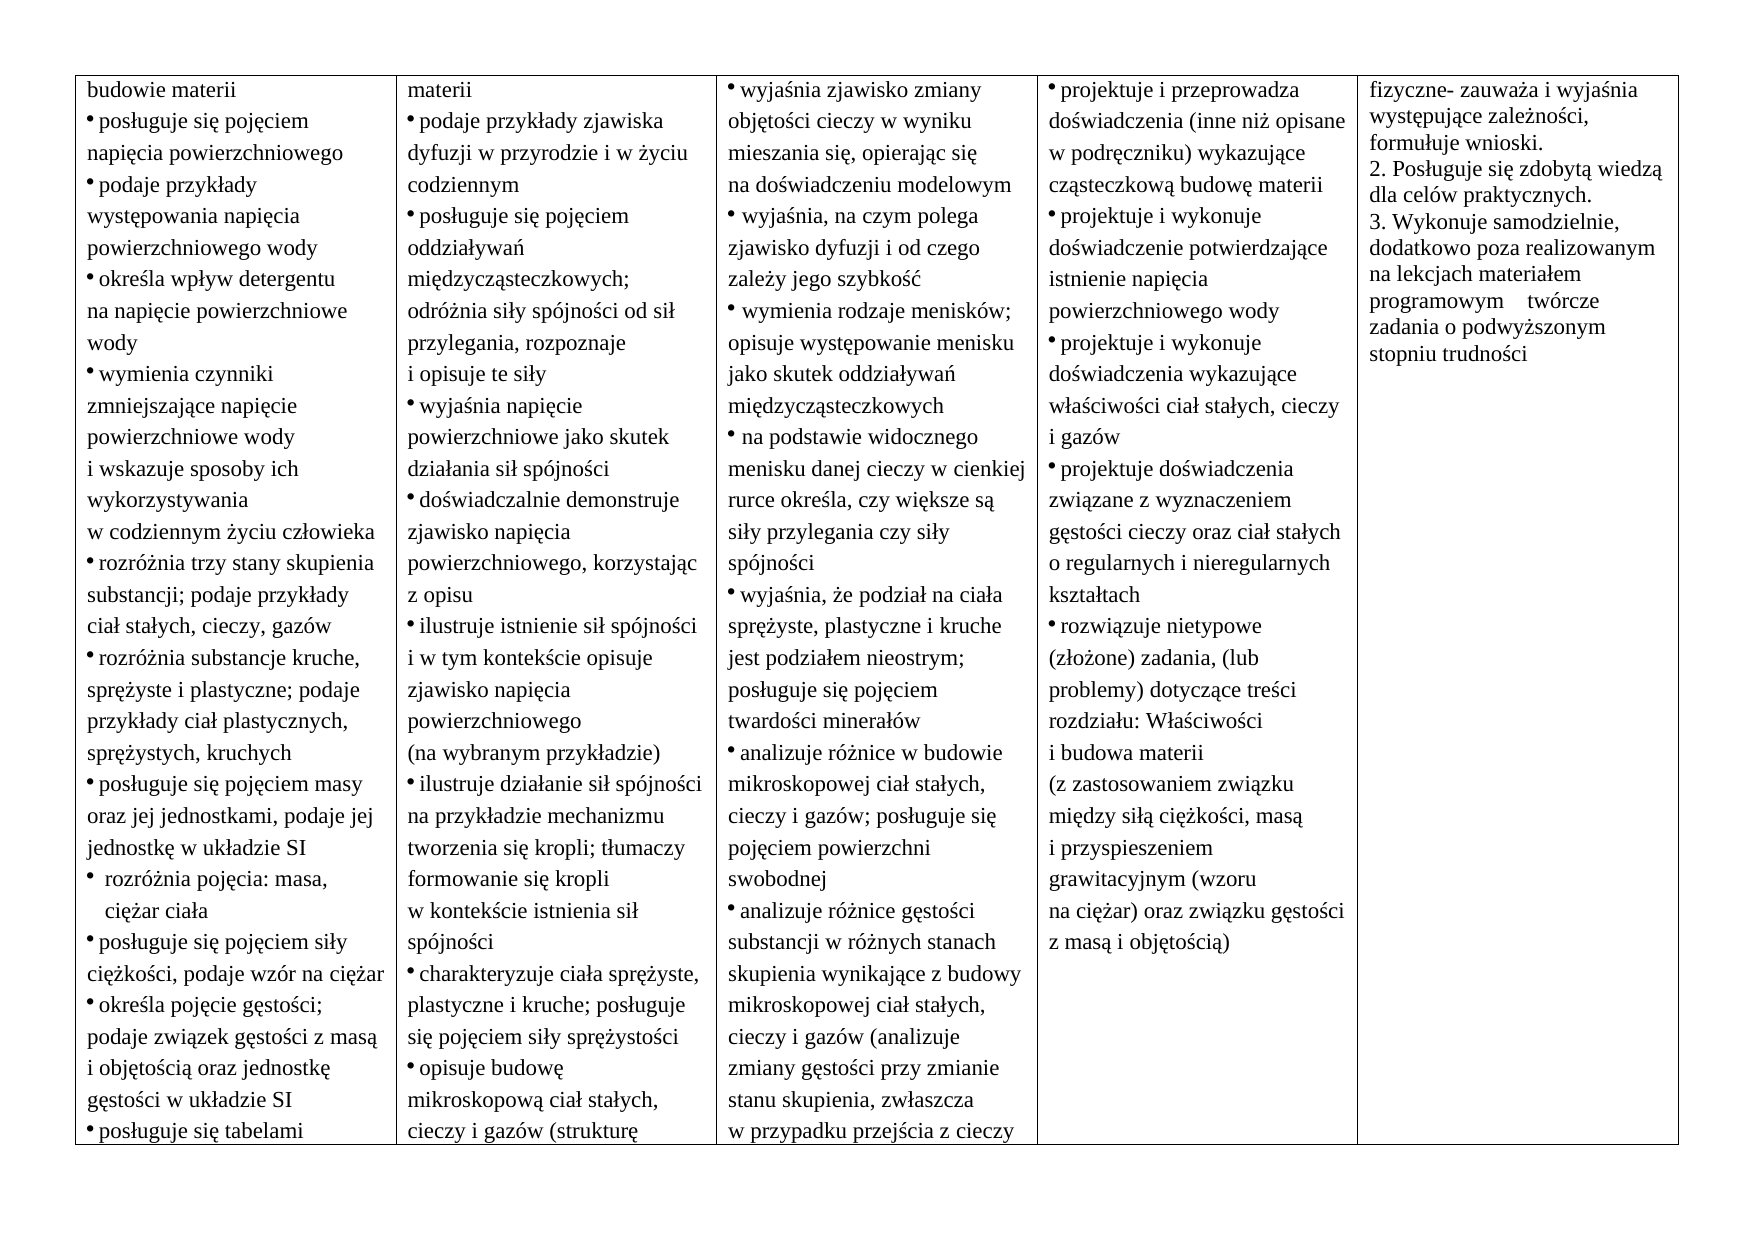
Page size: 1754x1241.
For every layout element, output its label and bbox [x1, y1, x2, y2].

table_cell [1358, 76, 1678, 1144]
table_cell [397, 76, 716, 1144]
table_cell [76, 76, 396, 1144]
table_cell [1038, 76, 1357, 1144]
table_cell [717, 76, 1037, 1144]
